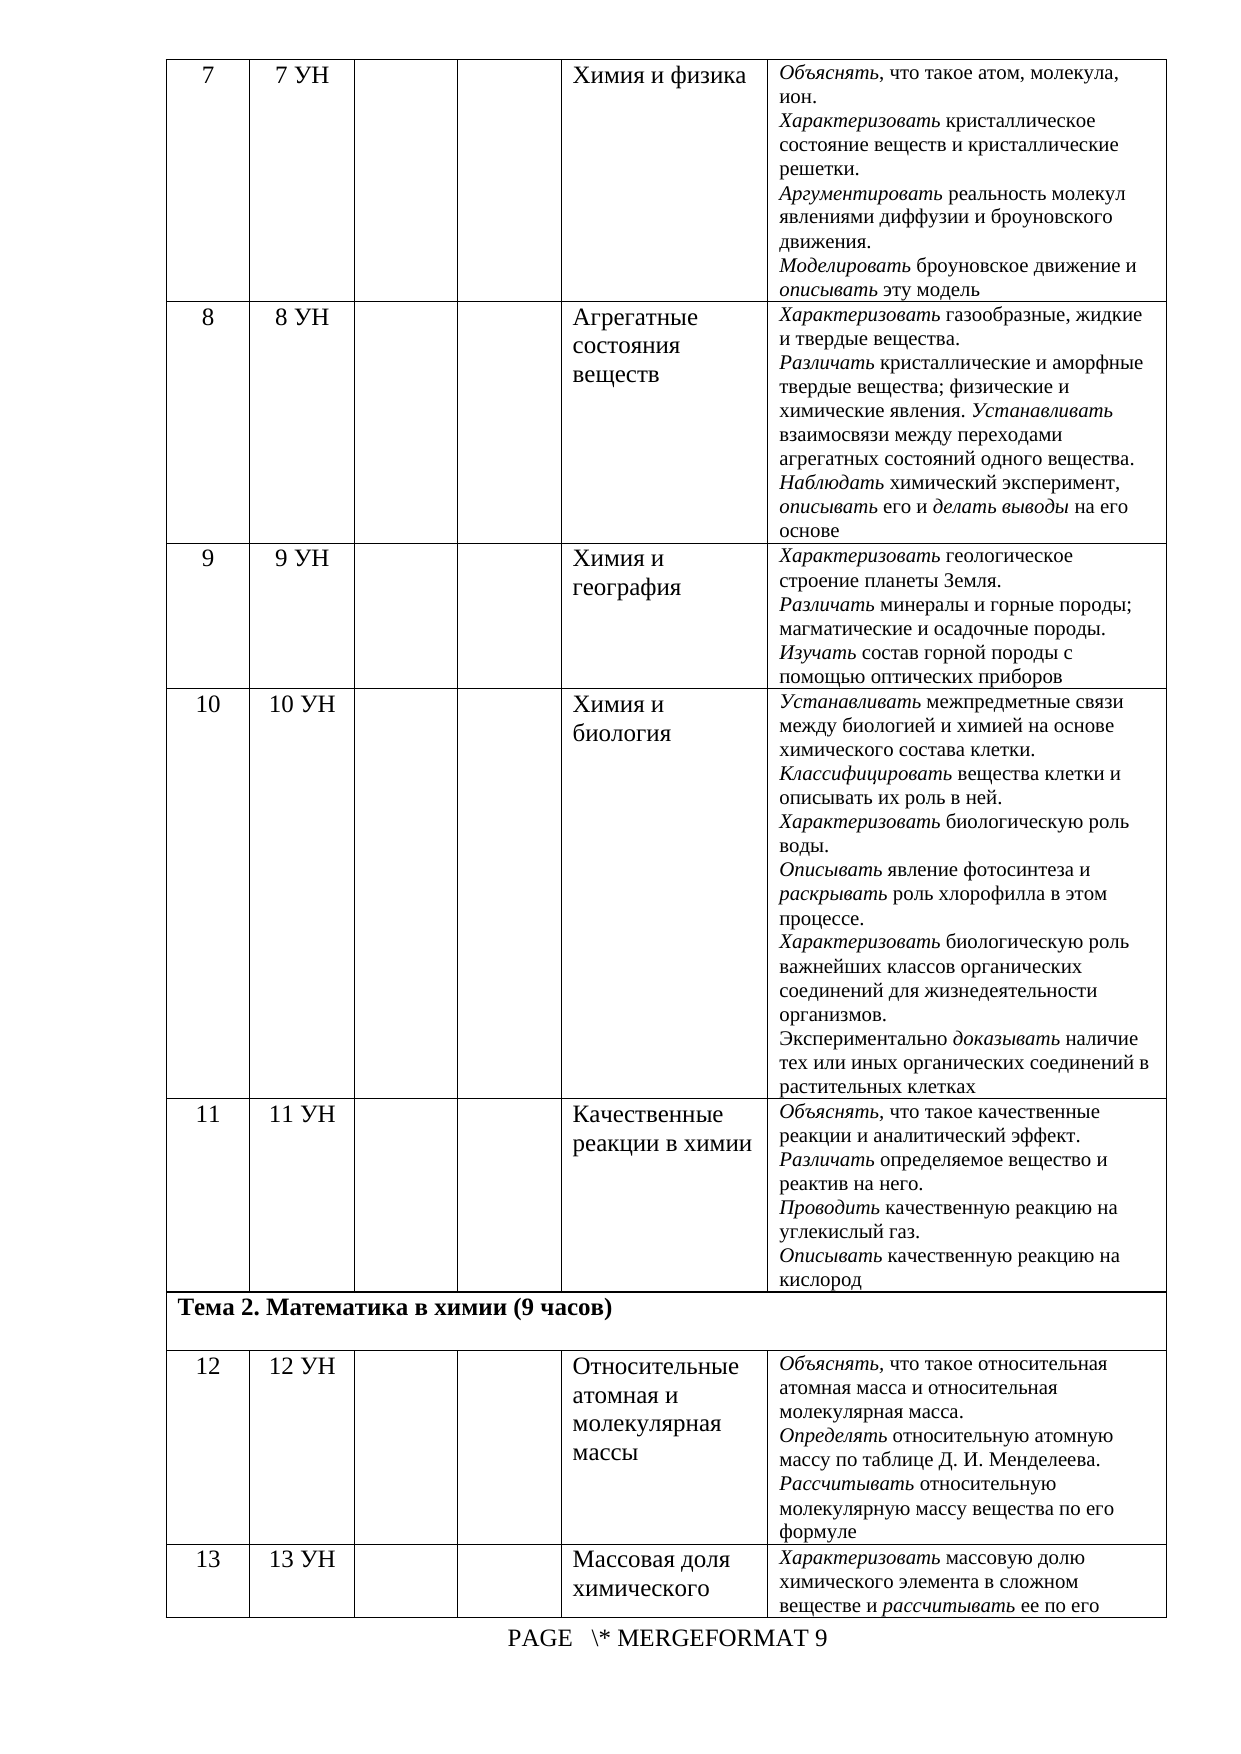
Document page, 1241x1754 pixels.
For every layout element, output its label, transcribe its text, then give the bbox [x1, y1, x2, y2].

table_cell Характеризовать газообразные, жидкие и твердые вещества. Различать кристаллические и аморфные твердые вещества; физические и химические явления. Устанавливать взаимосвязи между переходами агрегатных состояний одного вещества. Наблюдать химический эксперимент, описывать его и делать выводы на его основе [768, 302, 1166, 542]
table_cell 10 [167, 689, 249, 1098]
table_cell 13 [167, 1545, 249, 1617]
table_cell [458, 60, 561, 301]
table_cell Химия и физика [562, 60, 767, 301]
table_cell 11 [167, 1099, 249, 1291]
table_cell [355, 1351, 457, 1543]
table_cell [355, 689, 457, 1098]
table_cell [458, 1351, 561, 1543]
table_cell [458, 544, 561, 688]
table_cell [458, 302, 561, 542]
table_cell [458, 1545, 561, 1617]
table_cell 12 УН [250, 1351, 354, 1543]
table_cell 8 [167, 302, 249, 542]
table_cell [768, 1545, 1166, 1617]
table_cell Относительные атомная и молекулярная массы [562, 1351, 767, 1543]
table_cell [355, 544, 457, 688]
table_cell 7 [167, 60, 249, 301]
table_cell 8 УН [250, 302, 354, 542]
table_cell 7 УН [250, 60, 354, 301]
table_cell [355, 1545, 457, 1617]
table_cell Агрегатные состояния веществ [562, 302, 767, 542]
table_cell [458, 689, 561, 1098]
table_cell Устанавливать межпредметные связи между биологией и химией на основе химического состава клетки. Классифицировать вещества клетки и описывать их роль в ней. Характеризовать биологическую роль воды. Описывать явление фотосинтеза и раскрывать роль хлорофилла в этом процессе. Характеризовать биологическую роль важнейших классов органических соединений для жизнедеятельности организмов. Экспериментально доказывать наличие тех или иных органических соединений в растительных клетках [768, 689, 1166, 1098]
table_cell 13 УН [250, 1545, 354, 1617]
table_cell Характеризовать геологическое строение планеты Земля. Различать минералы и горные породы; магматические и осадочные породы. Изучать состав горной породы с помощью оптических приборов [768, 544, 1166, 688]
table_cell 11 УН [250, 1099, 354, 1291]
table_cell 12 [167, 1351, 249, 1543]
table_cell Химия и биология [562, 689, 767, 1098]
table_cell Тема 2. Математика в химии (9 часов) [167, 1293, 1166, 1350]
table_cell 9 УН [250, 544, 354, 688]
table_cell Объяснять, что такое атом, молекула, ион. Характеризовать кристаллическое состояние веществ и кристаллические решетки. Аргументировать реальность молекул явлениями диффузии и броуновского движения. Моделировать броуновское движение и описывать эту модель [768, 60, 1166, 301]
table_cell Объяснять, что такое относительная атомная масса и относительная молекулярная масса. Определять относительную атомную массу по таблице Д. И. Менделеева. Рассчитывать относительную молекулярную массу вещества по его формуле [768, 1351, 1166, 1543]
table_cell 10 УН [250, 689, 354, 1098]
table_cell Химия и география [562, 544, 767, 688]
table_cell [355, 302, 457, 542]
table_cell [355, 1099, 457, 1291]
table_cell [355, 60, 457, 301]
table_cell 9 [167, 544, 249, 688]
table_cell [458, 1099, 561, 1291]
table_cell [562, 1545, 767, 1617]
table_cell Объяснять, что такое качественные реакции и аналитический эффект. Различать определяемое вещество и реактив на него. Проводить качественную реакцию на углекислый газ. Описывать качественную реакцию на кислород [768, 1099, 1166, 1291]
table_cell Качественные реакции в химии [562, 1099, 767, 1291]
